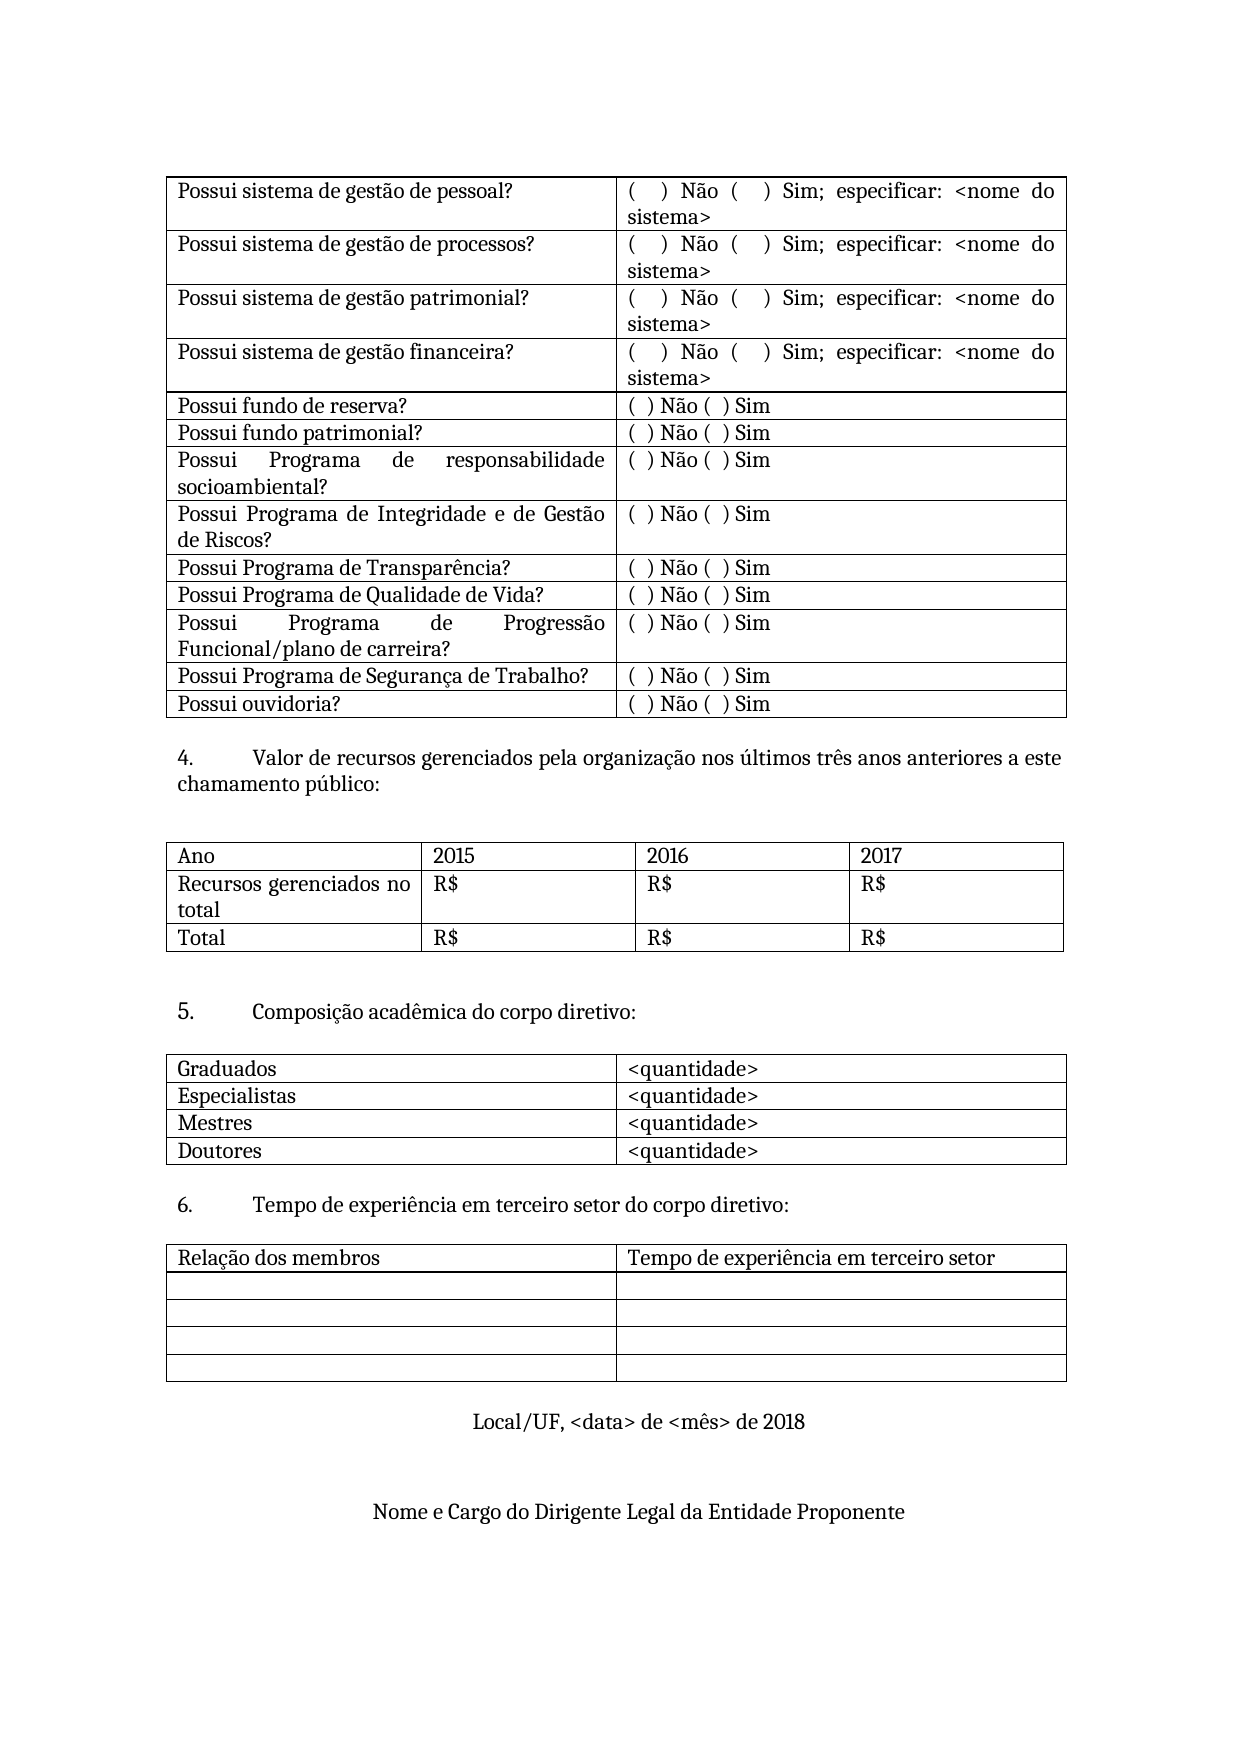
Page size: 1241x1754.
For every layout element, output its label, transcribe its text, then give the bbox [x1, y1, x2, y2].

table_cell Possui Programa de Transparência? [167, 555, 616, 581]
table_cell ( ) Não ( ) Sim; especificar: <nome do sistema> [617, 231, 1066, 284]
table_cell R$ [422, 924, 635, 951]
table_cell Possui Programa de Segurança de Trabalho? [167, 663, 616, 689]
text Local/UF, <data> de <mês> de 2018 [215, 1408, 1063, 1435]
list Tempo de experiência em terceiro setor do corpo diretivo: [177, 1191, 1063, 1218]
table_header Possui sistema de gestão de pessoal? [167, 178, 616, 230]
table_cell ( ) Não ( ) Sim; especificar: <nome do sistema> [617, 339, 1066, 391]
table_header 2017 [850, 843, 1063, 869]
table_cell Possui fundo de reserva? [167, 393, 616, 419]
table_cell ( ) Não ( ) Sim [617, 582, 1066, 608]
table_cell Especialistas [167, 1083, 616, 1109]
table_cell [617, 1273, 1066, 1299]
table_cell Possui ouvidoria? [167, 691, 616, 717]
table_cell <quantidade> [617, 1138, 1066, 1164]
table_header <quantidade> [617, 1055, 1066, 1082]
table_cell [617, 1327, 1066, 1354]
table_header 2016 [636, 843, 849, 869]
table_cell ( ) Não ( ) Sim [617, 555, 1066, 581]
table_cell R$ [850, 924, 1063, 951]
table_cell R$ [850, 871, 1063, 923]
table_header ( ) Não ( ) Sim; especificar: <nome do sistema> [617, 178, 1066, 230]
table_cell Recursos gerenciados no total [167, 871, 421, 923]
table_header Relação dos membros [167, 1245, 616, 1271]
text Nome e Cargo do Dirigente Legal da Entidade Proponente [215, 1499, 1063, 1525]
table_cell [167, 1327, 616, 1354]
table_header 2015 [422, 843, 635, 869]
table_cell Total [167, 924, 421, 951]
table_cell Possui sistema de gestão financeira? [167, 339, 616, 391]
list Composição acadêmica do corpo diretivo: [177, 997, 1063, 1026]
table_cell <quantidade> [617, 1083, 1066, 1109]
table_cell [167, 1300, 616, 1326]
table_cell ( ) Não ( ) Sim [617, 610, 1066, 662]
table_header Tempo de experiência em terceiro setor [617, 1245, 1066, 1271]
table_cell [167, 1273, 616, 1299]
table_cell Doutores [167, 1138, 616, 1164]
table_cell R$ [422, 871, 635, 923]
table_cell ( ) Não ( ) Sim [617, 393, 1066, 419]
table_cell ( ) Não ( ) Sim [617, 663, 1066, 689]
table_cell Possui sistema de gestão patrimonial? [167, 285, 616, 338]
table_cell R$ [636, 871, 849, 923]
table_cell ( ) Não ( ) Sim [617, 691, 1066, 717]
table_cell ( ) Não ( ) Sim [617, 501, 1066, 554]
table_header Graduados [167, 1055, 616, 1082]
table_cell Possui Programa de Integridade e de Gestão de Riscos? [167, 501, 616, 554]
table_cell Possui Programa de responsabilidade socioambiental? [167, 447, 616, 500]
list Valor de recursos gerenciados pela organização nos últimos três anos anteriores a este chamamento público: [177, 744, 1063, 797]
table_cell Possui fundo patrimonial? [167, 420, 616, 446]
table_header Ano [167, 843, 421, 869]
table_cell R$ [636, 924, 849, 951]
table_cell Possui Programa de Qualidade de Vida? [167, 582, 616, 608]
table_cell ( ) Não ( ) Sim [617, 420, 1066, 446]
table_cell Possui sistema de gestão de processos? [167, 231, 616, 284]
table_cell [617, 1300, 1066, 1326]
table_cell ( ) Não ( ) Sim [617, 447, 1066, 500]
table_cell Possui Programa de Progressão Funcional/plano de carreira? [167, 610, 616, 662]
table_cell <quantidade> [617, 1110, 1066, 1137]
table_cell Mestres [167, 1110, 616, 1137]
table_cell ( ) Não ( ) Sim; especificar: <nome do sistema> [617, 285, 1066, 338]
table_cell [617, 1355, 1066, 1381]
table_cell [167, 1355, 616, 1381]
